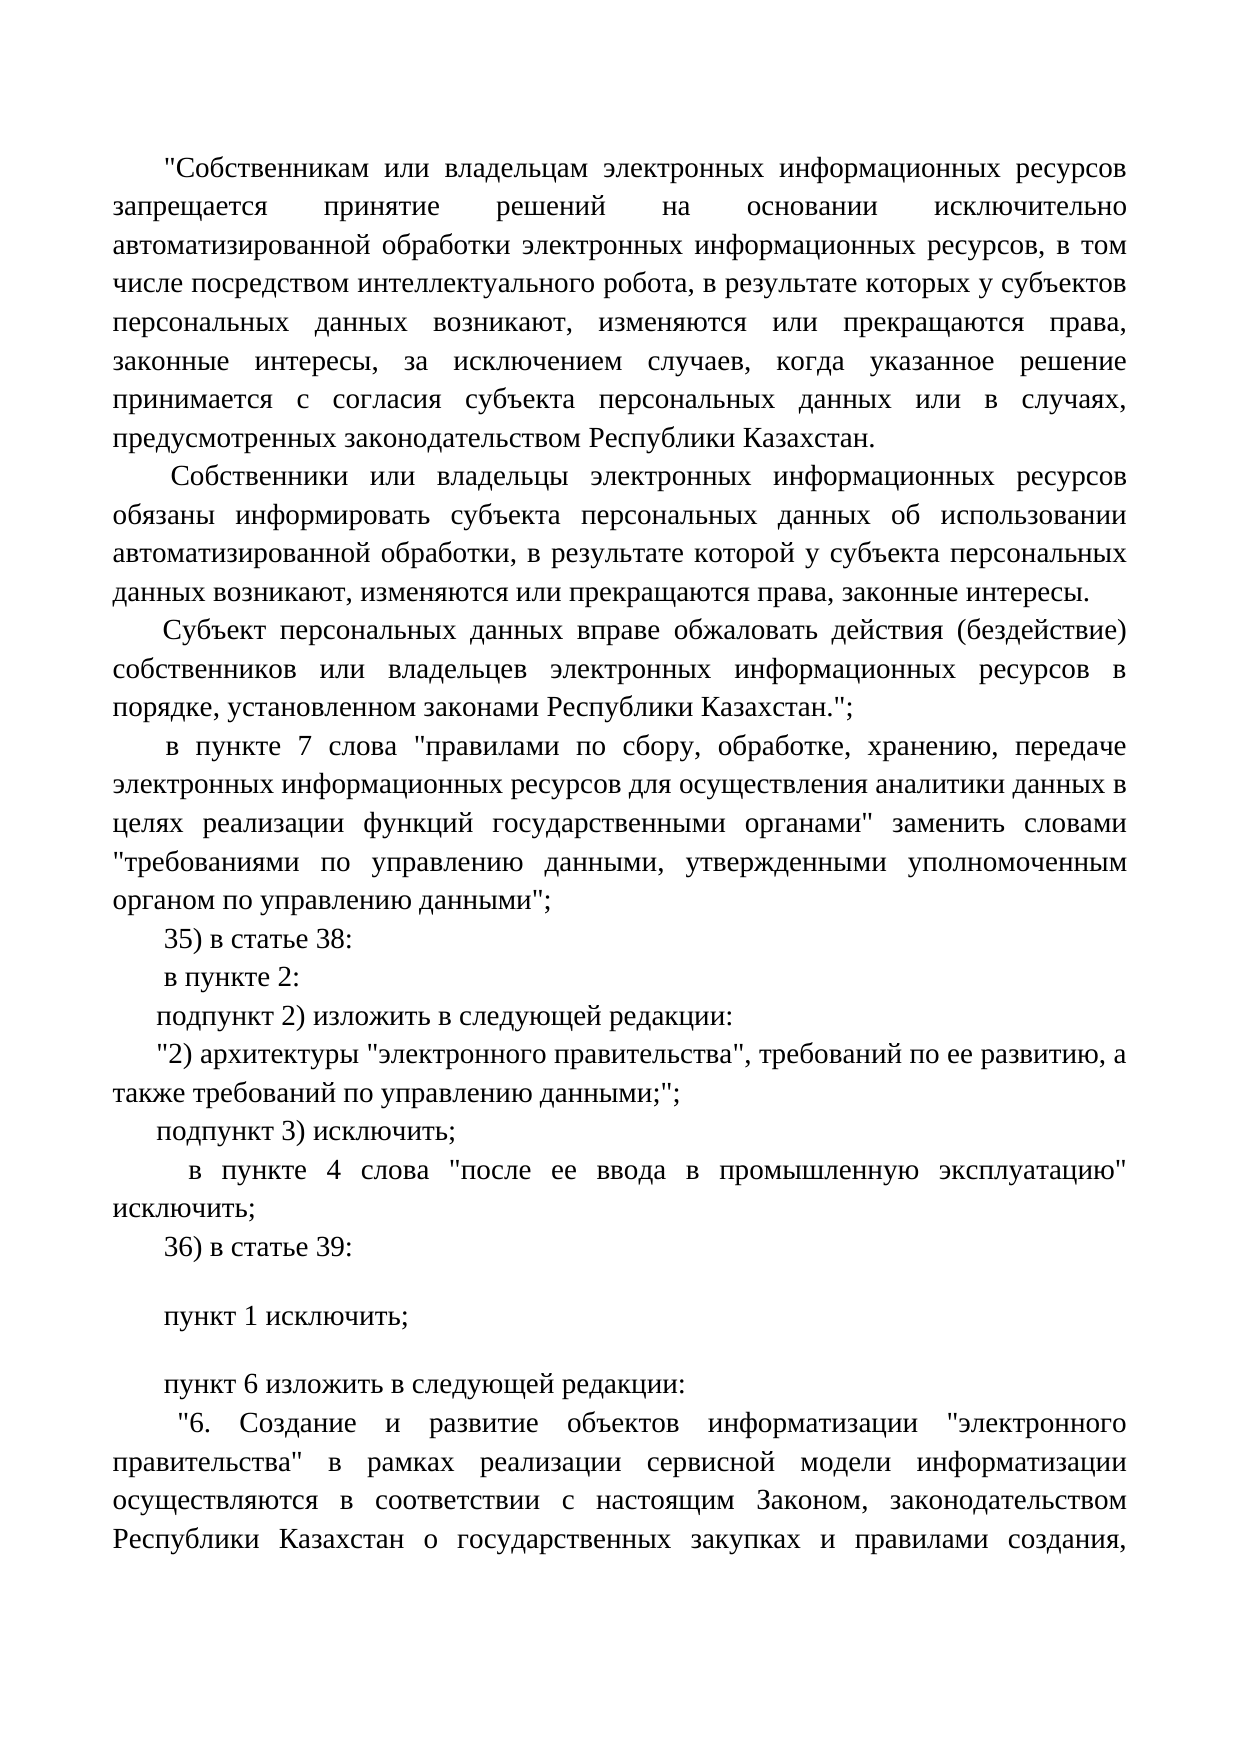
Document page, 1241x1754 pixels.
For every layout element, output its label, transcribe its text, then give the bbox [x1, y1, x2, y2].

text пункт 1 исключить; [112, 1298, 1128, 1331]
text 36) в статье 39: [112, 1229, 1128, 1263]
text подпункт 2) изложить в следующей редакции: [112, 998, 1128, 1031]
text 35) в статье 38: [112, 921, 1128, 954]
text "2) архитектуры "электронного правительства", требований по ее развитию, а также требований по управлению данными;"; [112, 1036, 1128, 1108]
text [112, 1405, 1128, 1554]
text подпункт 3) исключить; [112, 1113, 1128, 1147]
text в пункте 2: [112, 959, 1128, 993]
text в пункте 4 слова "после ее ввода в промышленную эксплуатацию" исключить; [112, 1152, 1128, 1224]
text Собственники или владельцы электронных информационных ресурсов обязаны информировать субъекта персональных данных об использовании автоматизированной обработки, в результате которой у субъекта персональных данных возникают, изменяются или прекращаются права, законные интересы. [112, 458, 1128, 607]
text "Собственникам или владельцам электронных информационных ресурсов запрещается принятие решений на основании исключительно автоматизированной обработки электронных информационных ресурсов, в том числе посредством интеллектуального робота, в результате которых у субъектов персональных данных возникают, изменяются или прекращаются права, законные интересы, за исключением случаев, когда указанное решение принимается с согласия субъекта персональных данных или в случаях, предусмотренных законодательством Республики Казахстан. [112, 150, 1128, 453]
text в пункте 7 слова "правилами по сбору, обработке, хранению, передаче электронных информационных ресурсов для осуществления аналитики данных в целях реализации функций государственными органами" заменить словами "требованиями по управлению данными, утвержденными уполномоченным органом по управлению данными"; [112, 728, 1128, 916]
text Субъект персональных данных вправе обжаловать действия (бездействие) собственников или владельцев электронных информационных ресурсов в порядке, установленном законами Республики Казахстан."; [112, 612, 1128, 723]
text пункт 6 изложить в следующей редакции: [112, 1367, 1128, 1400]
